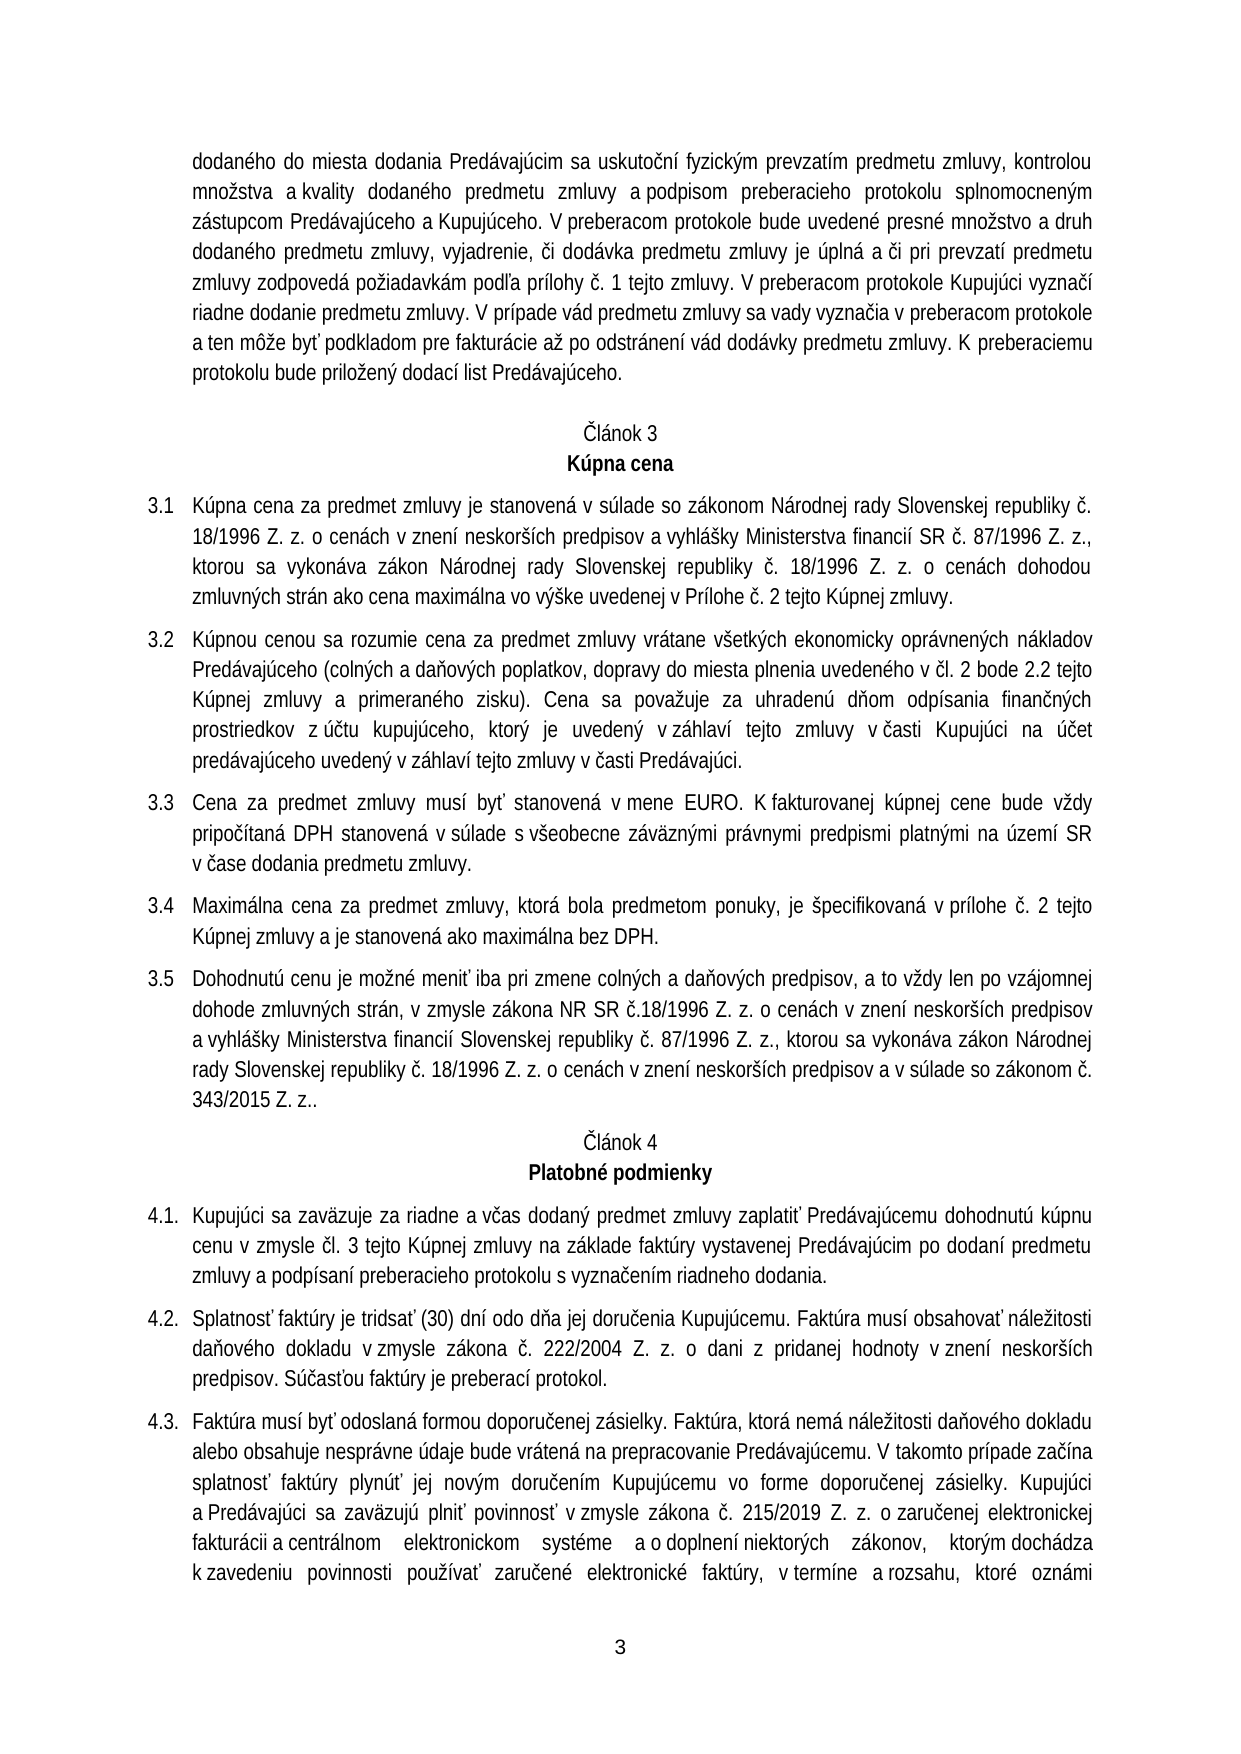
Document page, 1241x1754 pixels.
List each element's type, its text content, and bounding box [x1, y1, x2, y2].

text Kúpna cena [148, 450, 1092, 476]
text Článok 3 [148, 419, 1092, 446]
text Platobné podmienky [148, 1159, 1092, 1186]
list Maximálna cena za predmet zmluvy, ktorá bola predmetom ponuky, je špecifikovaná v prílohe č. 2 tejto Kúpnej zmluvy a je stanovená ako maximálna bez DPH. [148, 892, 1092, 949]
list Dohodnutú cenu je možné meniť iba pri zmene colných a daňových predpisov, a to vždy len po vzájomnej dohode zmluvných strán, v zmysle zákona NR SR č.18/1996 Z. z. o cenách v znení neskorších predpisov a vyhlášky Ministerstva financií Slovenskej republiky č. 87/1996 Z. z., ktorou sa vykonáva zákon Národnej rady Slovenskej republiky č. 18/1996 Z. z. o cenách v znení neskorších predpisov a v súlade so zákonom č. 343/2015 Z. z.. [148, 965, 1092, 1113]
list Kupujúci sa zaväzuje za riadne a včas dodaný predmet zmluvy zaplatiť Predávajúcemu dohodnutú kúpnu cenu v zmysle čl. 3 tejto Kúpnej zmluvy na základe faktúry vystavenej Predávajúcim po dodaní predmetu zmluvy a podpísaní preberacieho protokolu s vyznačením riadneho dodania. [148, 1202, 1092, 1289]
list Cena za predmet zmluvy musí byť stanovená v mene EURO. K fakturovanej kúpnej cene bude vždy pripočítaná DPH stanovená v súlade s všeobecne záväznými právnymi predpismi platnými na území SR v čase dodania predmetu zmluvy. [148, 789, 1092, 876]
text Článok 4 [148, 1129, 1092, 1155]
list Kúpnou cenou sa rozumie cena za predmet zmluvy vrátane všetkých ekonomicky oprávnených nákladov Predávajúceho (colných a daňových poplatkov, dopravy do miesta plnenia uvedeného v čl. 2 bode 2.2 tejto Kúpnej zmluvy a primeraného zisku). Cena sa považuje za uhradenú dňom odpísania finančných prostriedkov z účtu kupujúceho, ktorý je uvedený v záhlaví tejto zmluvy v časti Kupujúci na účet predávajúceho uvedený v záhlaví tejto zmluvy v časti Predávajúci. [148, 626, 1092, 773]
list Kúpna cena za predmet zmluvy je stanovená v súlade so zákonom Národnej rady Slovenskej republiky č. 18/1996 Z. z. o cenách v znení neskorších predpisov a vyhlášky Ministerstva financií SR č. 87/1996 Z. z., ktorou sa vykonáva zákon Národnej rady Slovenskej republiky č. 18/1996 Z. z. o cenách dohodou zmluvných strán ako cena maximálna vo výške uvedenej v Prílohe č. 2 tejto Kúpnej zmluvy. [148, 492, 1092, 609]
list Splatnosť faktúry je tridsať (30) dní odo dňa jej doručenia Kupujúcemu. Faktúra musí obsahovať náležitosti daňového dokladu v zmysle zákona č. 222/2004 Z. z. o dani z pridanej hodnoty v znení neskorších predpisov. Súčasťou faktúry je preberací protokol. [148, 1305, 1092, 1392]
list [148, 1408, 1092, 1586]
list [148, 148, 1092, 386]
